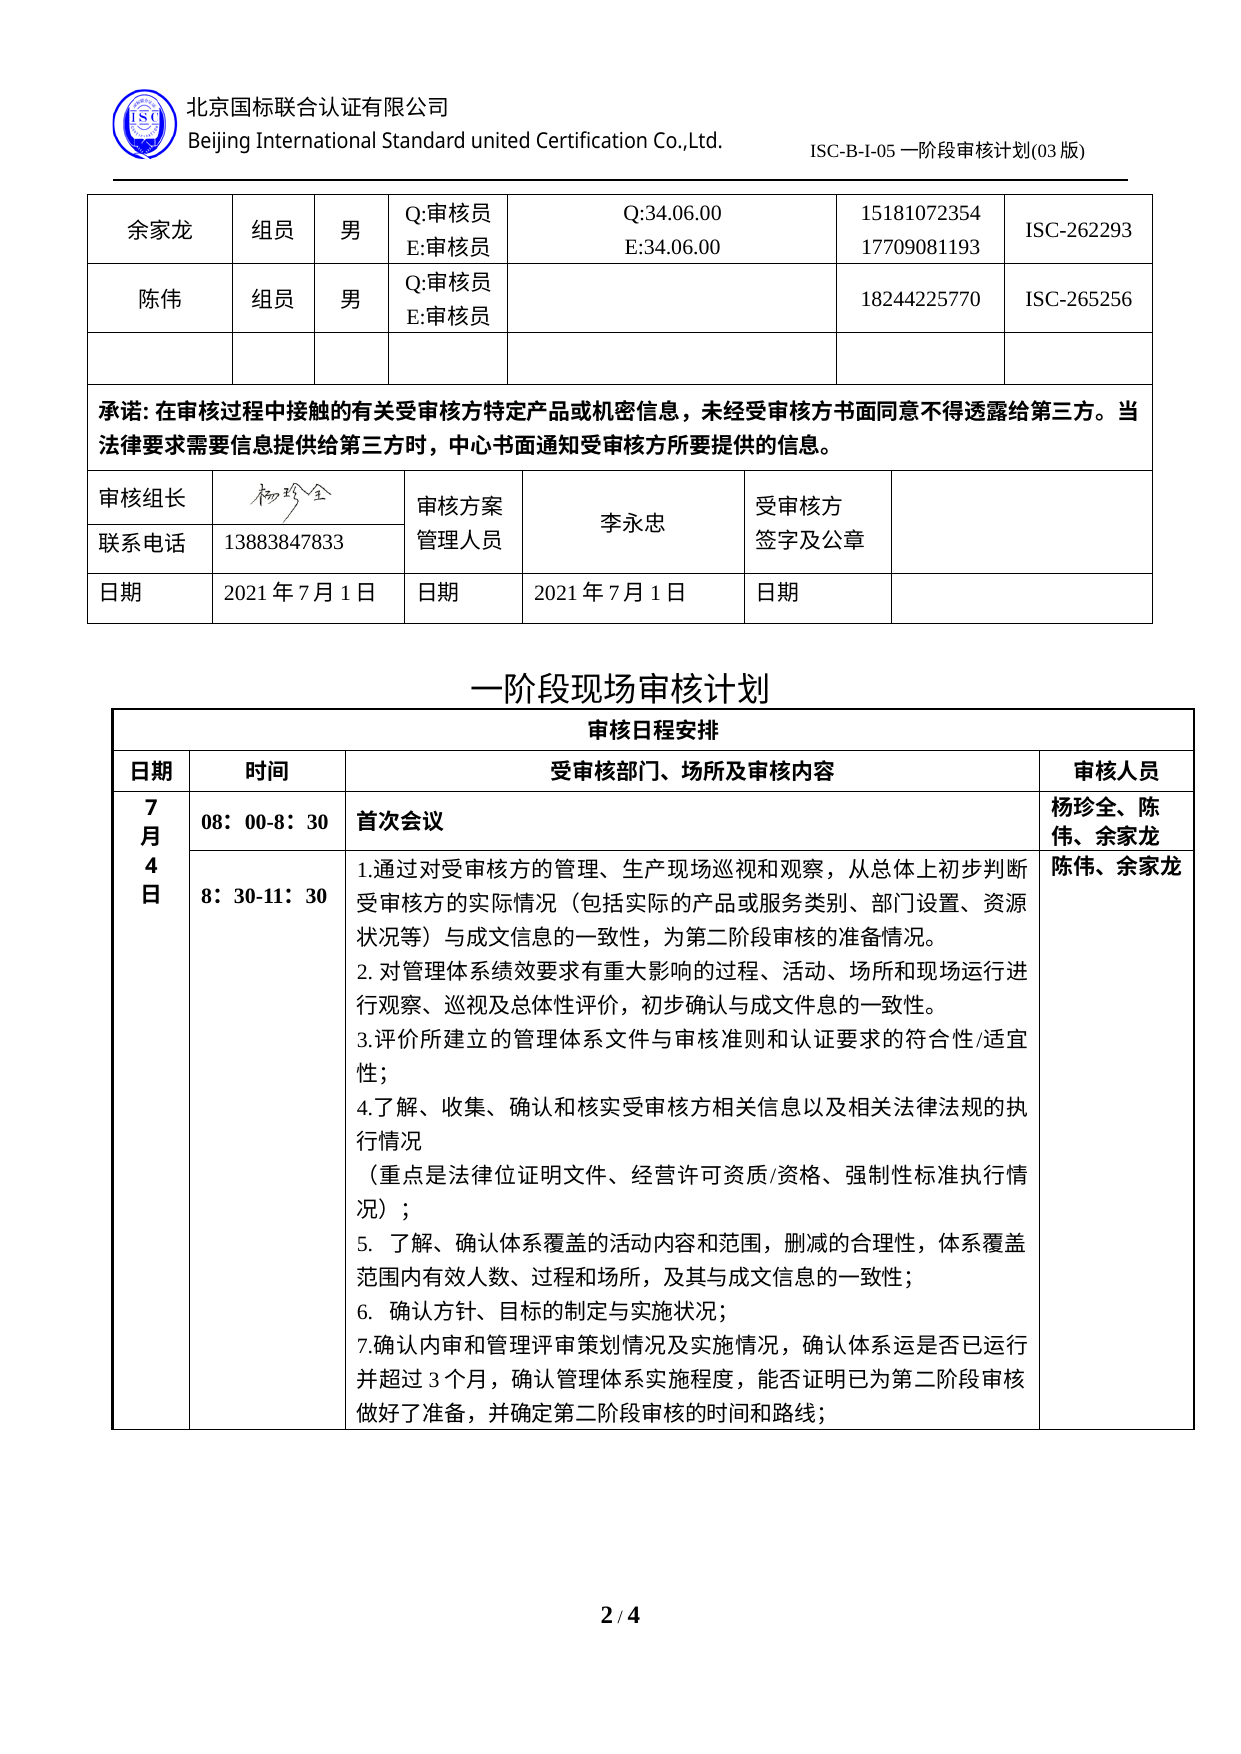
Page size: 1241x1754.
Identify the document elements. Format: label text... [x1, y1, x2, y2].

table_cell 李永忠 [523, 471, 744, 573]
table_cell 承诺: 在审核过程中接触的有关受审核方特定产品或机密信息，未经受审核方书面同意不得透露给第三方。当法律要求需要信息提供给第三方时，中心书面通知受审核方所要提供的信息。 [88, 385, 1152, 470]
table_cell 联系电话 [88, 525, 212, 573]
table_cell [1005, 333, 1152, 384]
table_cell 18244225770 [837, 264, 1004, 332]
table_cell [213, 471, 404, 524]
table_cell 余家龙 [88, 195, 232, 263]
table_cell 男 [315, 264, 388, 332]
table_cell 受审核部门、场所及审核内容 [346, 751, 1039, 791]
table_cell 15181072354 17709081193 [837, 195, 1004, 263]
table_cell Q:审核员 E:审核员 [389, 264, 507, 332]
table_cell [88, 333, 232, 384]
table_cell 7 月 4 日 [114, 792, 189, 1428]
table_cell [892, 574, 1152, 622]
table_cell 陈伟、余家龙 [1040, 851, 1193, 1428]
table_cell [508, 333, 836, 384]
table_cell 08：00-8：30 [190, 792, 345, 850]
table_cell [315, 333, 388, 384]
table_cell [233, 333, 314, 384]
table_cell Q:审核员 E:审核员 [389, 195, 507, 263]
table_cell 时间 [190, 751, 345, 791]
table_cell 日期 [114, 751, 189, 791]
table_cell 2021年7月1日 [523, 574, 744, 622]
table_cell Q:34.06.00 E:34.06.00 [508, 195, 836, 263]
table_cell 审核组长 [88, 471, 212, 524]
table_cell 审核人员 [1040, 751, 1193, 791]
table_cell 日期 [745, 574, 891, 622]
picture [112, 89, 180, 158]
table_cell [837, 333, 1004, 384]
table_cell 1.通过对受审核方的管理、生产现场巡视和观察，从总体上初步判断受审核方的实际情况（包括实际的产品或服务类别、部门设置、资源状况等）与成文信息的一致性，为第二阶段审核的准备情况。 2. 对管理体系绩效要求有重大影响的过程、活动、场所和现场运行进行观察、巡视及总体性评价，初步确认与成文件息的一致性。 3.评价所建立的管理体系文件与审核准则和认证要求的符合性/适宜性； 4.了解、收集、确认和核实受审核方相关信息以及相关法律法规的执行情况 （重点是法律位证明文件、经营许可资质/资格、强制性标准执行情况）； 了解、确认体系覆盖的活动内容和范围，删减的合理性，体系覆盖范围内有效人数、过程和场所，及其与成文信息的一致性； 确认方针、目标的制定与实施状况； 7.确认内审和管理评审策划情况及实施情况，确认体系运是否已运行并超过3个月，确认管理体系实施程度，能否证明已为第二阶段审核做好了准备，并确定第二阶段审核的时间和路线； [346, 851, 1039, 1428]
table_cell 陈伟 [88, 264, 232, 332]
table_cell [389, 333, 507, 384]
table_cell 受审核方 签字及公章 [745, 471, 891, 573]
table_cell 8：30-11：30 [190, 851, 345, 1428]
table_cell 日期 [88, 574, 212, 622]
table_cell 日期 [405, 574, 522, 622]
table_cell 杨珍全、陈伟、余家龙 [1040, 792, 1193, 850]
table_cell 组员 [233, 264, 314, 332]
table_cell 2021年7月1日 [213, 574, 404, 622]
table_cell ISC-265256 [1005, 264, 1152, 332]
table_cell 审核方案 管理人员 [405, 471, 522, 573]
table_cell ISC-262293 [1005, 195, 1152, 263]
table_header 审核日程安排 [114, 710, 1193, 749]
table_cell [508, 264, 836, 332]
text 一阶段现场审核计划 [112, 674, 1128, 708]
table_cell 首次会议 [346, 792, 1039, 850]
table_cell 组员 [233, 195, 314, 263]
table_cell 男 [315, 195, 388, 263]
table_cell 13883847833 [213, 525, 404, 573]
picture [250, 472, 333, 524]
table_cell [892, 471, 1152, 573]
